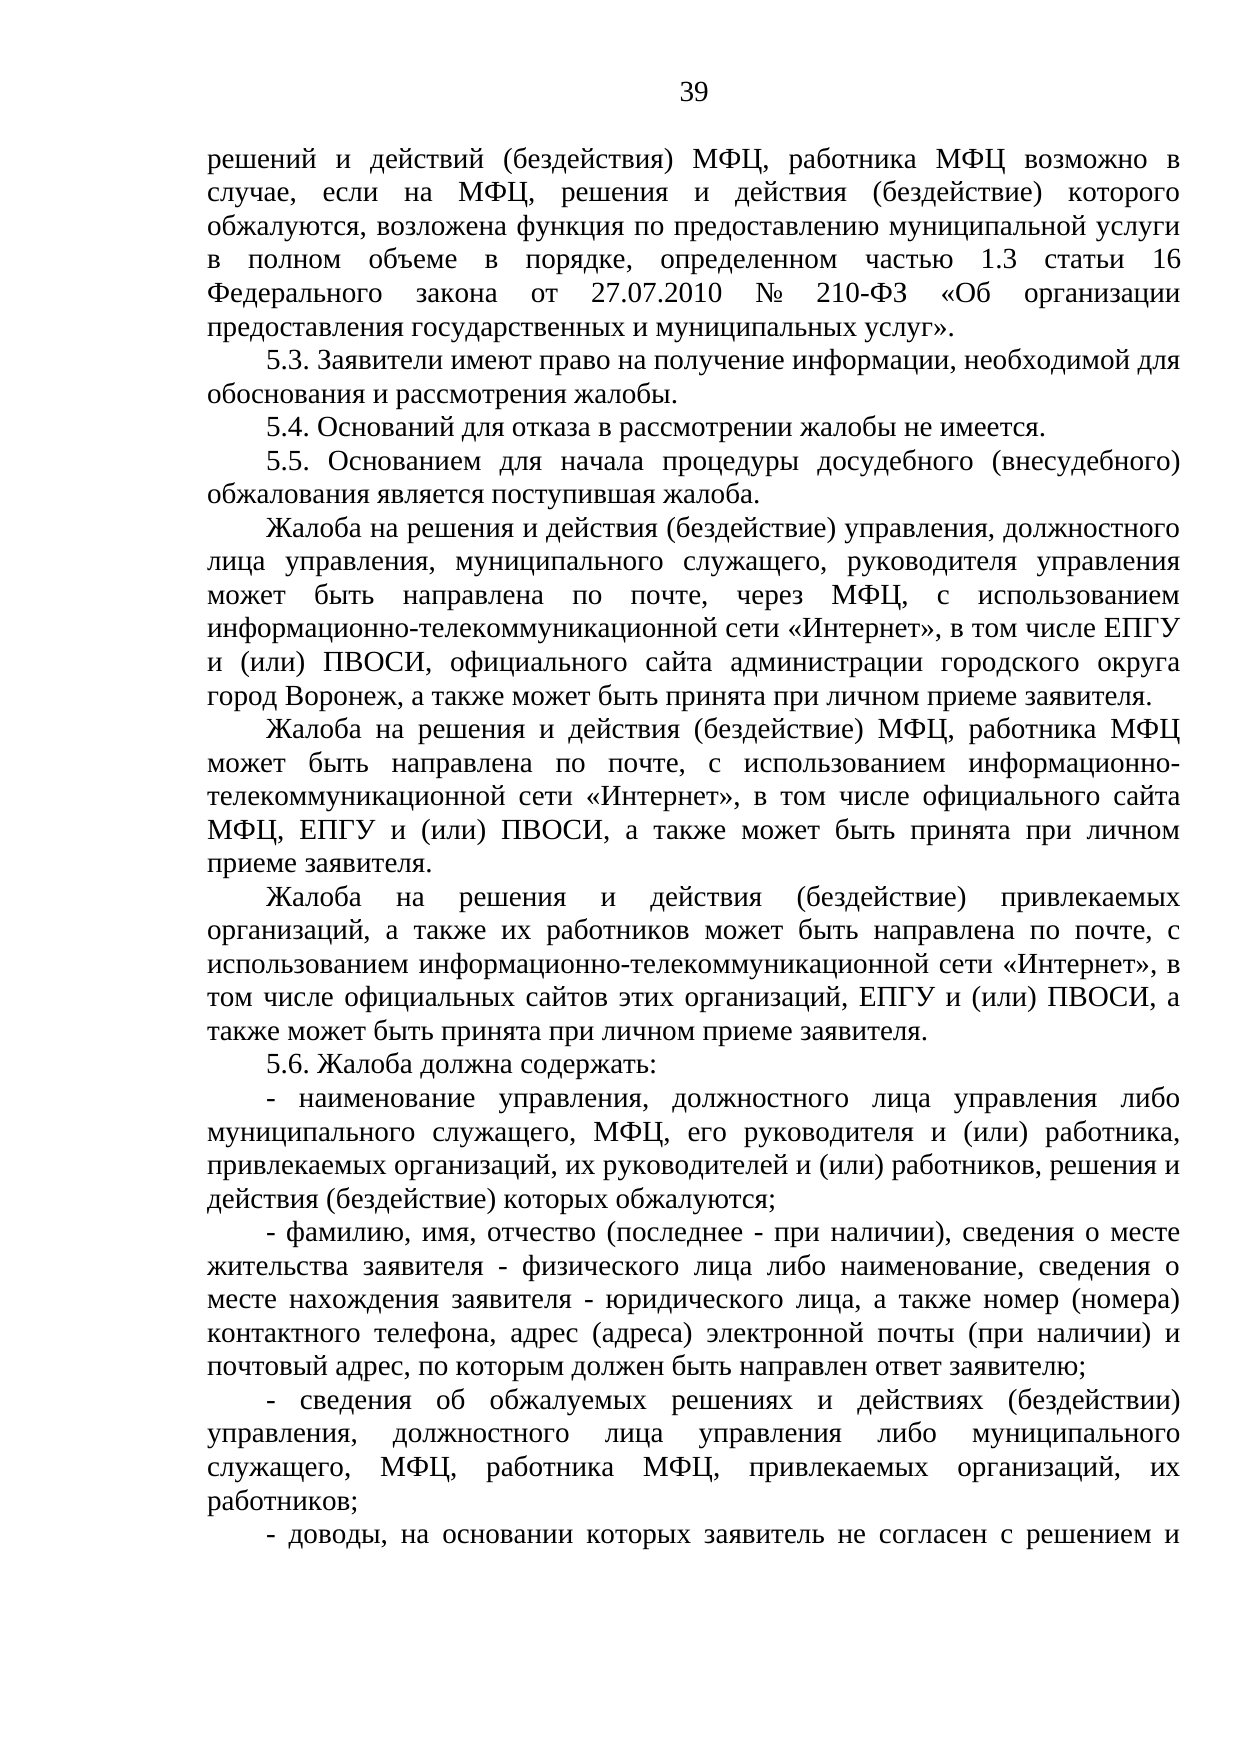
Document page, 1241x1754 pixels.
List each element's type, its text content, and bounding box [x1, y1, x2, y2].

text 5.6. Жалоба должна содержать: [207, 1047, 1181, 1080]
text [207, 141, 1181, 342]
text Жалоба на решения и действия (бездействие) МФЦ, работника МФЦ может быть направлена по почте, с использованием информационно-телекоммуникационной сети «Интернет», в том числе официального сайта МФЦ, ЕПГУ и (или) ПВОСИ, а также может быть принята при личном приеме заявителя. [207, 711, 1181, 879]
text 5.4. Оснований для отказа в рассмотрении жалобы не имеется. [207, 409, 1181, 443]
text - наименование управления, должностного лица управления либо муниципального служащего, МФЦ, его руководителя и (или) работника, привлекаемых организаций, их руководителей и (или) работников, решения и действия (бездействие) которых обжалуются; [207, 1080, 1181, 1214]
text Жалоба на решения и действия (бездействие) привлекаемых организаций, а также их работников может быть направлена по почте, с использованием информационно-телекоммуникационной сети «Интернет», в том числе официальных сайтов этих организаций, ЕПГУ и (или) ПВОСИ, а также может быть принята при личном приеме заявителя. [207, 879, 1181, 1047]
text Жалоба на решения и действия (бездействие) управления, должностного лица управления, муниципального служащего, руководителя управления может быть направлена по почте, через МФЦ, с использованием информационно-телекоммуникационной сети «Интернет», в том числе ЕПГУ и (или) ПВОСИ, официального сайта администрации городского округа город Воронеж, а также может быть принята при личном приеме заявителя. [207, 510, 1181, 711]
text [207, 1516, 1181, 1550]
text - фамилию, имя, отчество (последнее - при наличии), сведения о месте жительства заявителя - физического лица либо наименование, сведения о месте нахождения заявителя - юридического лица, а также номер (номера) контактного телефона, адрес (адреса) электронной почты (при наличии) и почтовый адрес, по которым должен быть направлен ответ заявителю; [207, 1214, 1181, 1382]
text 5.3. Заявители имеют право на получение информации, необходимой для обоснования и рассмотрения жалобы. [207, 342, 1181, 409]
text - сведения об обжалуемых решениях и действиях (бездействии) управления, должностного лица управления либо муниципального служащего, МФЦ, работника МФЦ, привлекаемых организаций, их работников; [207, 1382, 1181, 1516]
text 5.5. Основанием для начала процедуры досудебного (внесудебного) обжалования является поступившая жалоба. [207, 443, 1181, 510]
